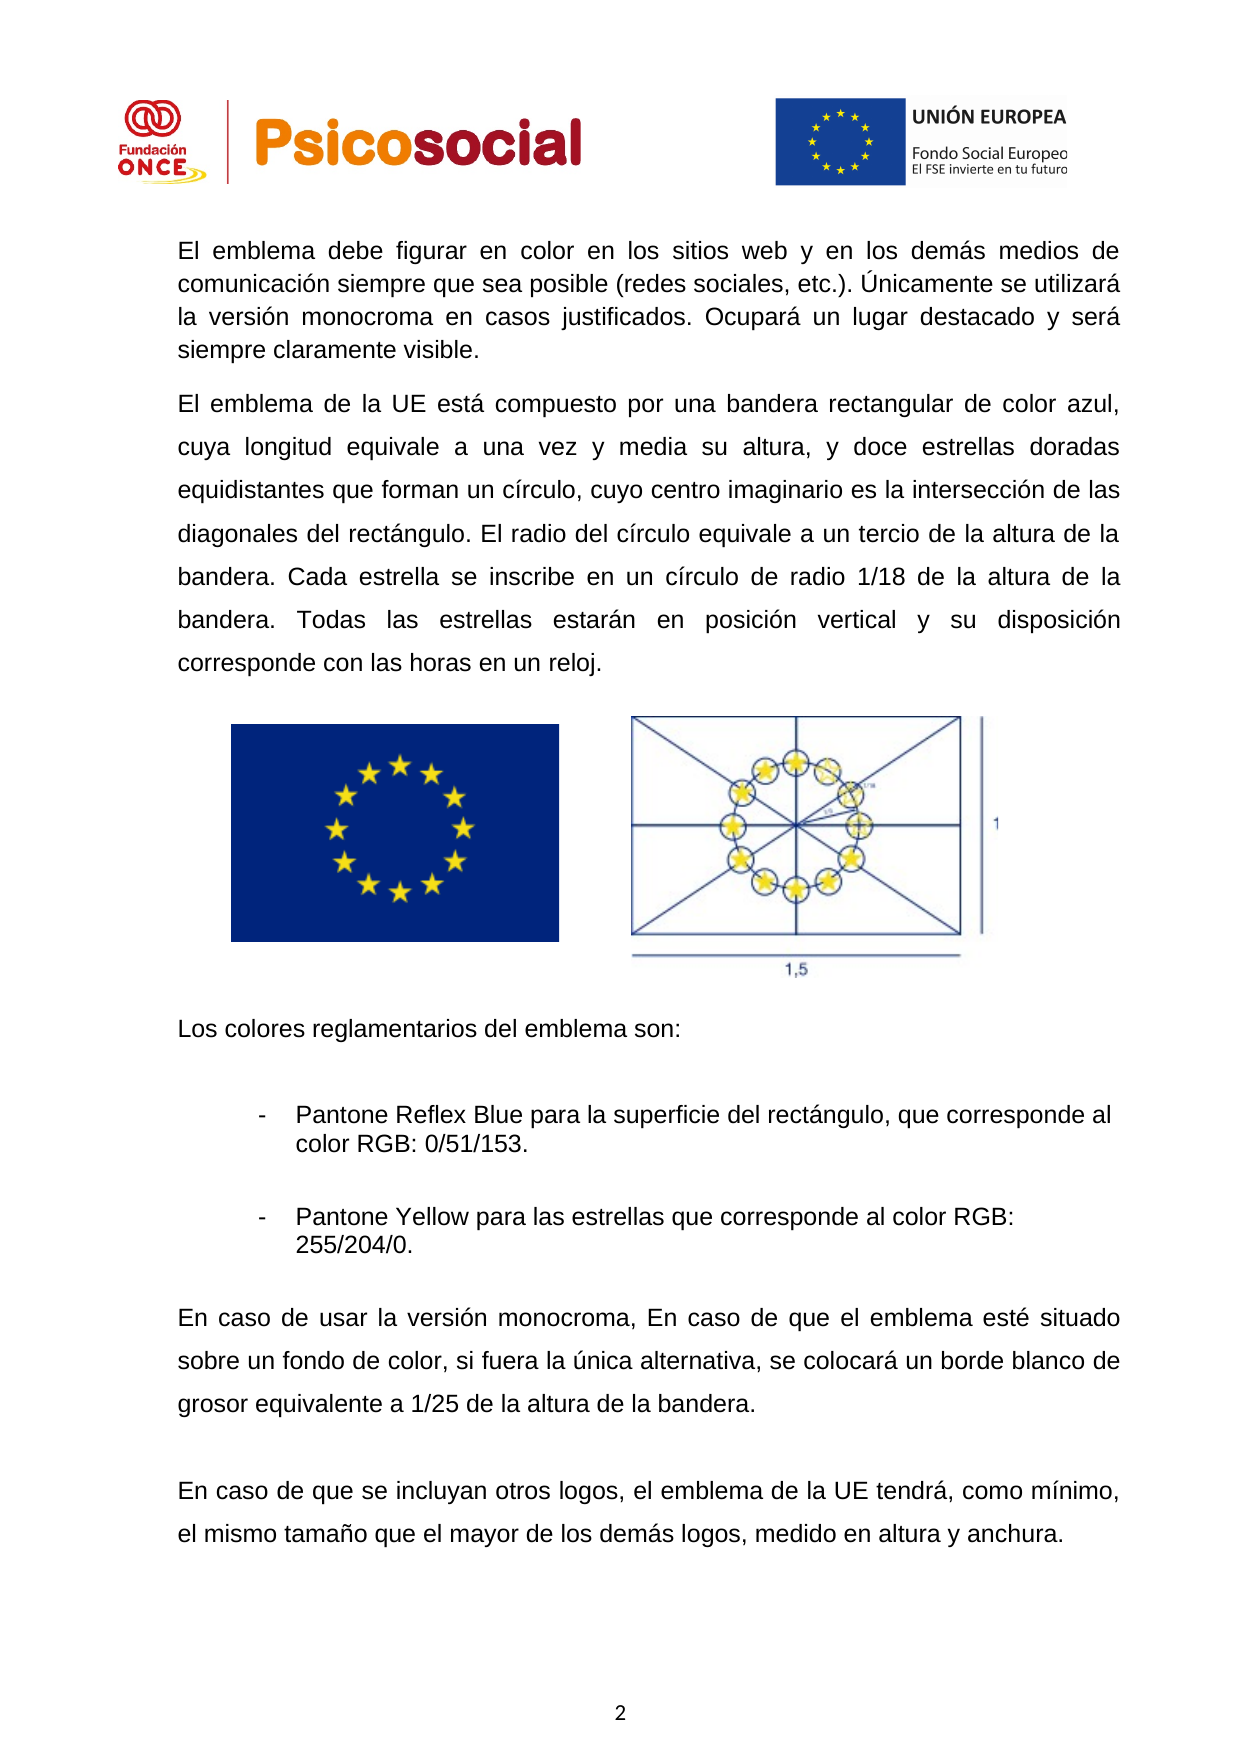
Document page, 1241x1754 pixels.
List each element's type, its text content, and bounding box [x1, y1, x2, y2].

text El emblema debe figurar en color en los sitios web y en los demás medios de comunicación siempre que sea posible (redes sociales, etc.). Únicamente se utilizará la versión monocroma en casos justificados. Ocupará un lugar destacado y será siempre claramente visible. [177, 236, 1122, 364]
picture [773, 95, 1068, 188]
picture [631, 716, 999, 978]
picture [118, 100, 581, 184]
picture [231, 724, 560, 942]
text Los colores reglamentarios del emblema son: [177, 1014, 1122, 1042]
list Pantone Reflex Blue para la superficie del rectángulo, que corresponde al color RGB: 0/51/153. [258, 1100, 1122, 1157]
list Pantone Yellow para las estrellas que corresponde al color RGB: 255/204/0. [258, 1202, 1122, 1259]
text En caso de que se incluyan otros logos, el emblema de la UE tendrá, como mínimo, el mismo tamaño que el mayor de los demás logos, medido en altura y anchura. [177, 1476, 1122, 1548]
text En caso de usar la versión monocroma, En caso de que el emblema esté situado sobre un fondo de color, si fuera la única alternativa, se colocará un borde blanco de grosor equivalente a 1/25 de la altura de la bandera. [177, 1303, 1122, 1418]
text El emblema de la UE está compuesto por una bandera rectangular de color azul, cuya longitud equivale a una vez y media su altura, y doce estrellas doradas equidistantes que forman un círculo, cuyo centro imaginario es la intersección de las diagonales del rectángulo. El radio del círculo equivale a un tercio de la altura de la bandera. Cada estrella se inscribe en un círculo de radio 1/18 de la altura de la bandera. Todas las estrellas estarán en posición vertical y su disposición corresponde con las horas en un reloj. [177, 389, 1122, 677]
